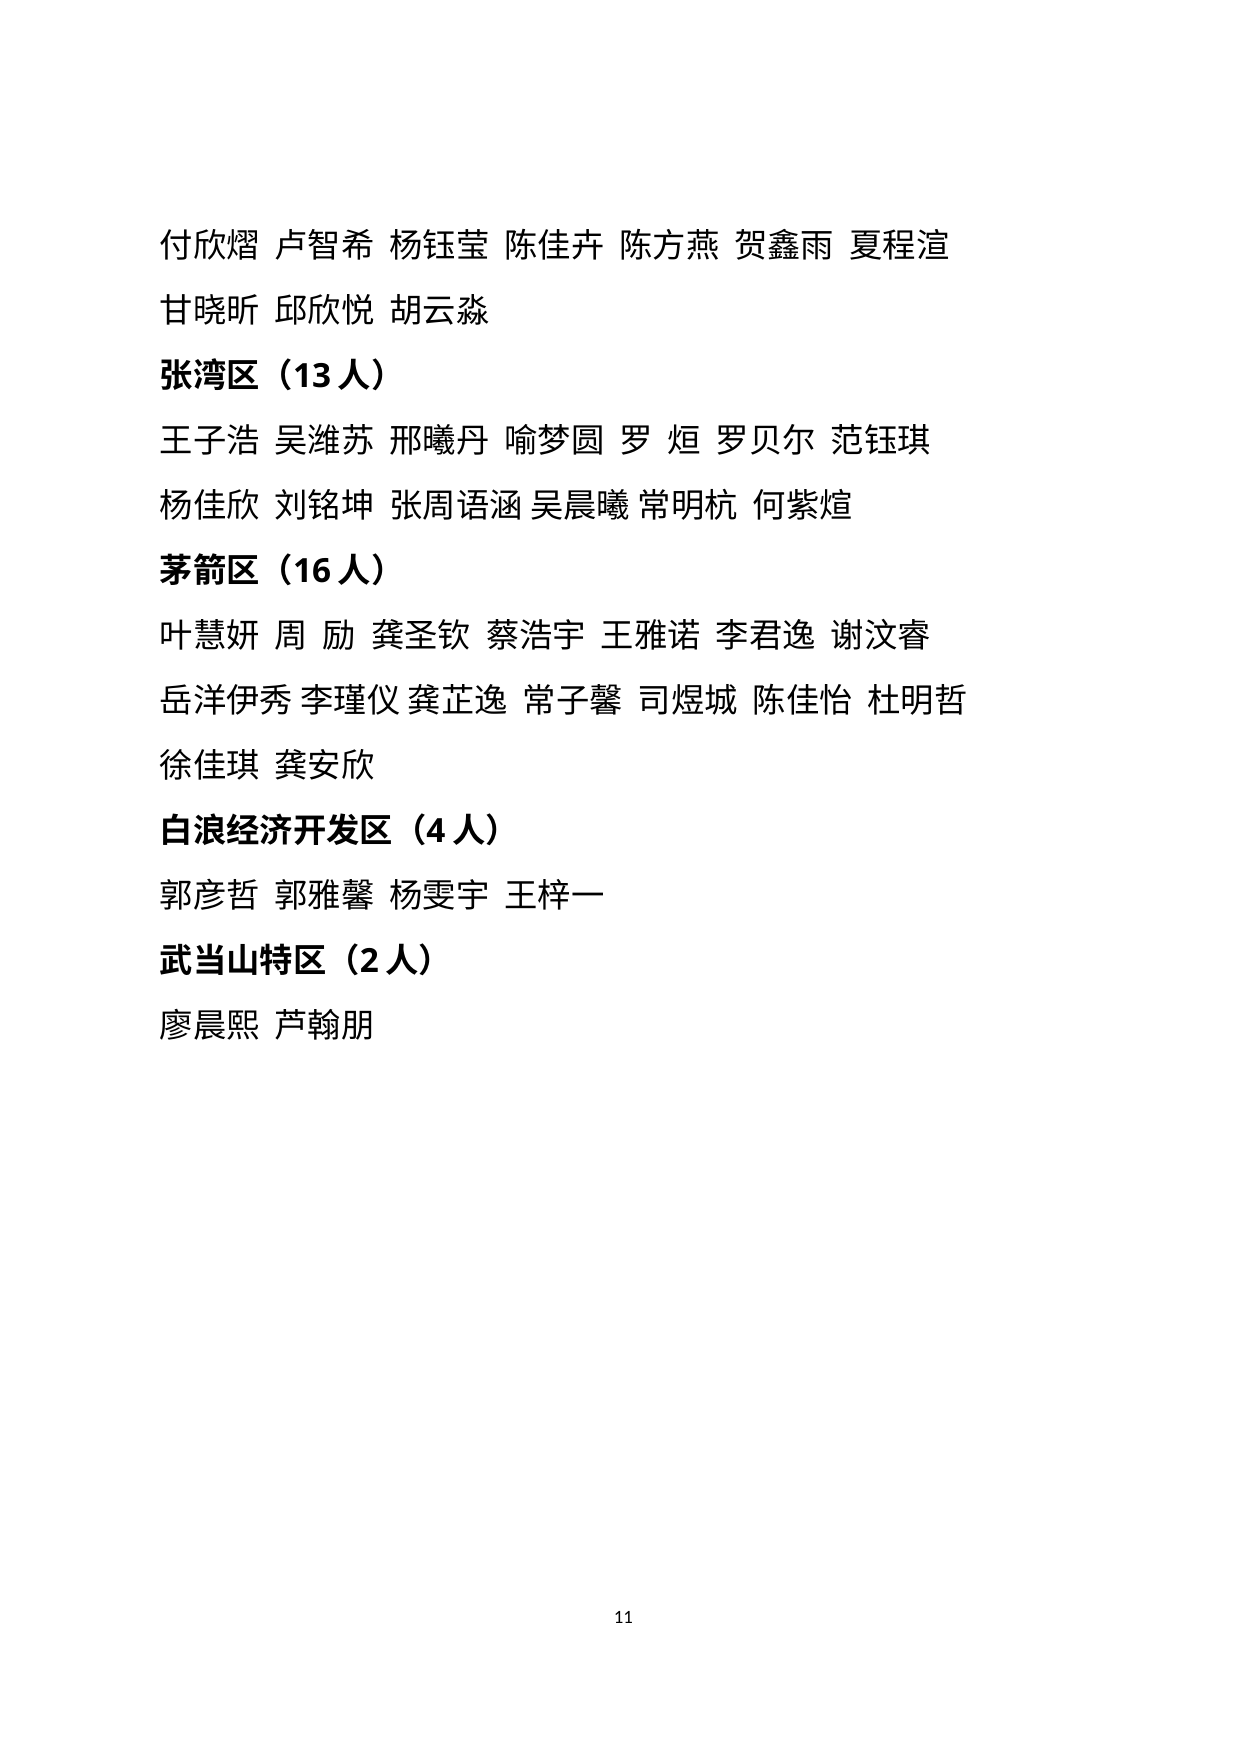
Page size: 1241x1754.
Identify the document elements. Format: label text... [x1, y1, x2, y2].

text 白浪经济开发区（4人） [159, 796, 1087, 861]
text 武当山特区（2人） [159, 926, 1087, 991]
text 徐佳琪 龚安欣 [159, 731, 1087, 796]
text 岳洋伊秀 李瑾仪 龚芷逸 常子馨 司煜城 陈佳怡 杜明哲 [159, 666, 1087, 731]
text 郭彦哲 郭雅馨 杨雯宇 王梓一 [159, 861, 1087, 926]
text 廖晨熙 芦翰朋 [159, 991, 1087, 1056]
text 杨佳欣 刘铭坤 张周语涵 吴晨曦 常明杭 何紫煊 [159, 471, 1087, 536]
text 张湾区（13人） [159, 341, 1087, 406]
text 付欣熠 卢智希 杨钰莹 陈佳卉 陈方燕 贺鑫雨 夏程渲 [159, 211, 1087, 276]
text 叶慧妍 周 励 龚圣钦 蔡浩宇 王雅诺 李君逸 谢汶睿 [159, 601, 1087, 666]
text 王子浩 吴潍苏 邢曦丹 喻梦圆 罗 烜 罗贝尔 范钰琪 [159, 406, 1087, 471]
text 甘晓昕 邱欣悦 胡云淼 [159, 276, 1087, 341]
text 茅箭区（16人） [159, 536, 1087, 601]
